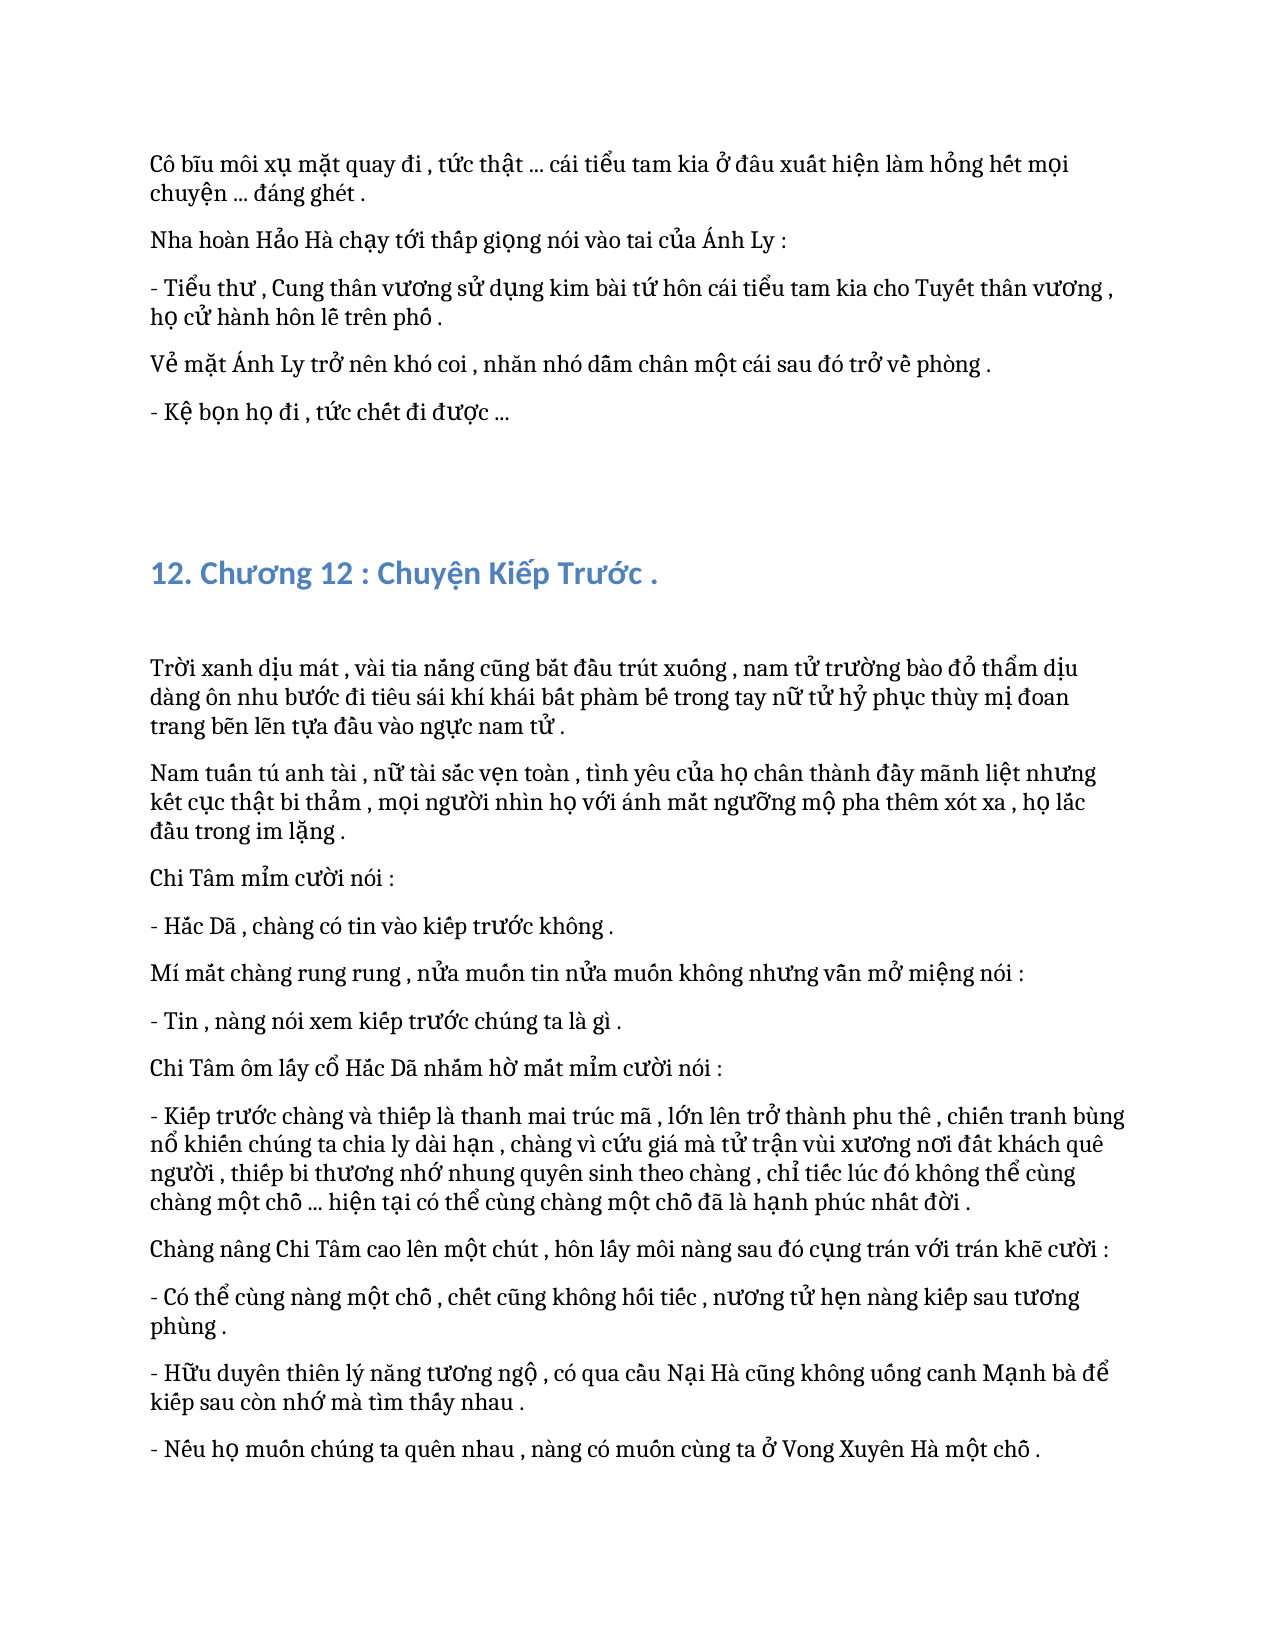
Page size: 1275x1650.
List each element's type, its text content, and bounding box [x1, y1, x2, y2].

text Vẻ mặt Ánh Ly trở nên khó coi , nhăn nhó dẫm chân một cái sau đó trở về phòng . [150, 350, 1125, 379]
text - Kệ bọn họ đi , tức chết đi được ... [150, 397, 1125, 426]
text Nam tuấn tú anh tài , nữ tài sắc vẹn toàn , tình yêu của họ chân thành đầy mãnh liệt nhưng kết cục thật bi thảm , mọi người nhìn họ với ánh mắt ngưỡng mộ pha thêm xót xa , họ lắc đầu trong im lặng . [150, 759, 1125, 845]
text - Hắc Dã , chàng có tin vào kiếp trước không . [150, 912, 1125, 940]
text Nha hoàn Hảo Hà chạy tới thấp giọng nói vào tai của Ánh Ly : [150, 226, 1125, 255]
subtitle 12. Chương 12 : Chuyện Kiếp Trước . [150, 552, 1125, 593]
text - Tin , nàng nói xem kiếp trước chúng ta là gì . [150, 1007, 1125, 1035]
text - Kiếp trước chàng và thiếp là thanh mai trúc mã , lớn lên trở thành phu thê , chiến tranh bùng nổ khiến chúng ta chia ly dài hạn , chàng vì cứu giá mà tử trận vùi xương nơi đất khách quê người , thiếp bi thương nhớ nhung quyên sinh theo chàng , chỉ tiếc lúc đó không thể cùng chàng một chỗ ... hiện tại có thể cùng chàng một chỗ đã là hạnh phúc nhất đời . [150, 1102, 1125, 1217]
text Chàng nâng Chi Tâm cao lên một chút , hôn lấy môi nàng sau đó cụng trán với trán khẽ cười : [150, 1235, 1125, 1264]
text - Hữu duyên thiên lý năng tương ngộ , có qua cầu Nại Hà cũng không uống canh Mạnh bà để kiếp sau còn nhớ mà tìm thấy nhau . [150, 1359, 1125, 1417]
text Chi Tâm mỉm cười nói : [150, 864, 1125, 893]
text - Tiểu thư , Cung thân vương sử dụng kim bài tứ hôn cái tiểu tam kia cho Tuyết thân vương , họ cử hành hôn lễ trên phố . [150, 274, 1125, 331]
text Trời xanh dịu mát , vài tia nắng cũng bắt đầu trút xuống , nam tử trường bào đỏ thẩm dịu dàng ôn nhu bước đi tiêu sái khí khái bất phàm bế trong tay nữ tử hỷ phục thùy mị đoan trang bẽn lẽn tựa đầu vào ngực nam tử . [150, 597, 1125, 740]
text Mí mắt chàng rung rung , nửa muốn tin nửa muốn không nhưng vẫn mở miệng nói : [150, 959, 1125, 988]
text - Có thể cùng nàng một chỗ , chết cũng không hối tiếc , nương tử hẹn nàng kiếp sau tương phùng . [150, 1283, 1125, 1340]
text - Nếu họ muốn chúng ta quên nhau , nàng có muốn cùng ta ở Vong Xuyên Hà một chỗ . [150, 1435, 1125, 1464]
text Cô bĩu môi xụ mặt quay đi , tức thật ... cái tiểu tam kia ở đâu xuất hiện làm hỏng hết mọi chuyện ... đáng ghét . [150, 150, 1125, 207]
text Chi Tâm ôm lấy cổ Hắc Dã nhắm hờ mắt mỉm cười nói : [150, 1054, 1125, 1083]
